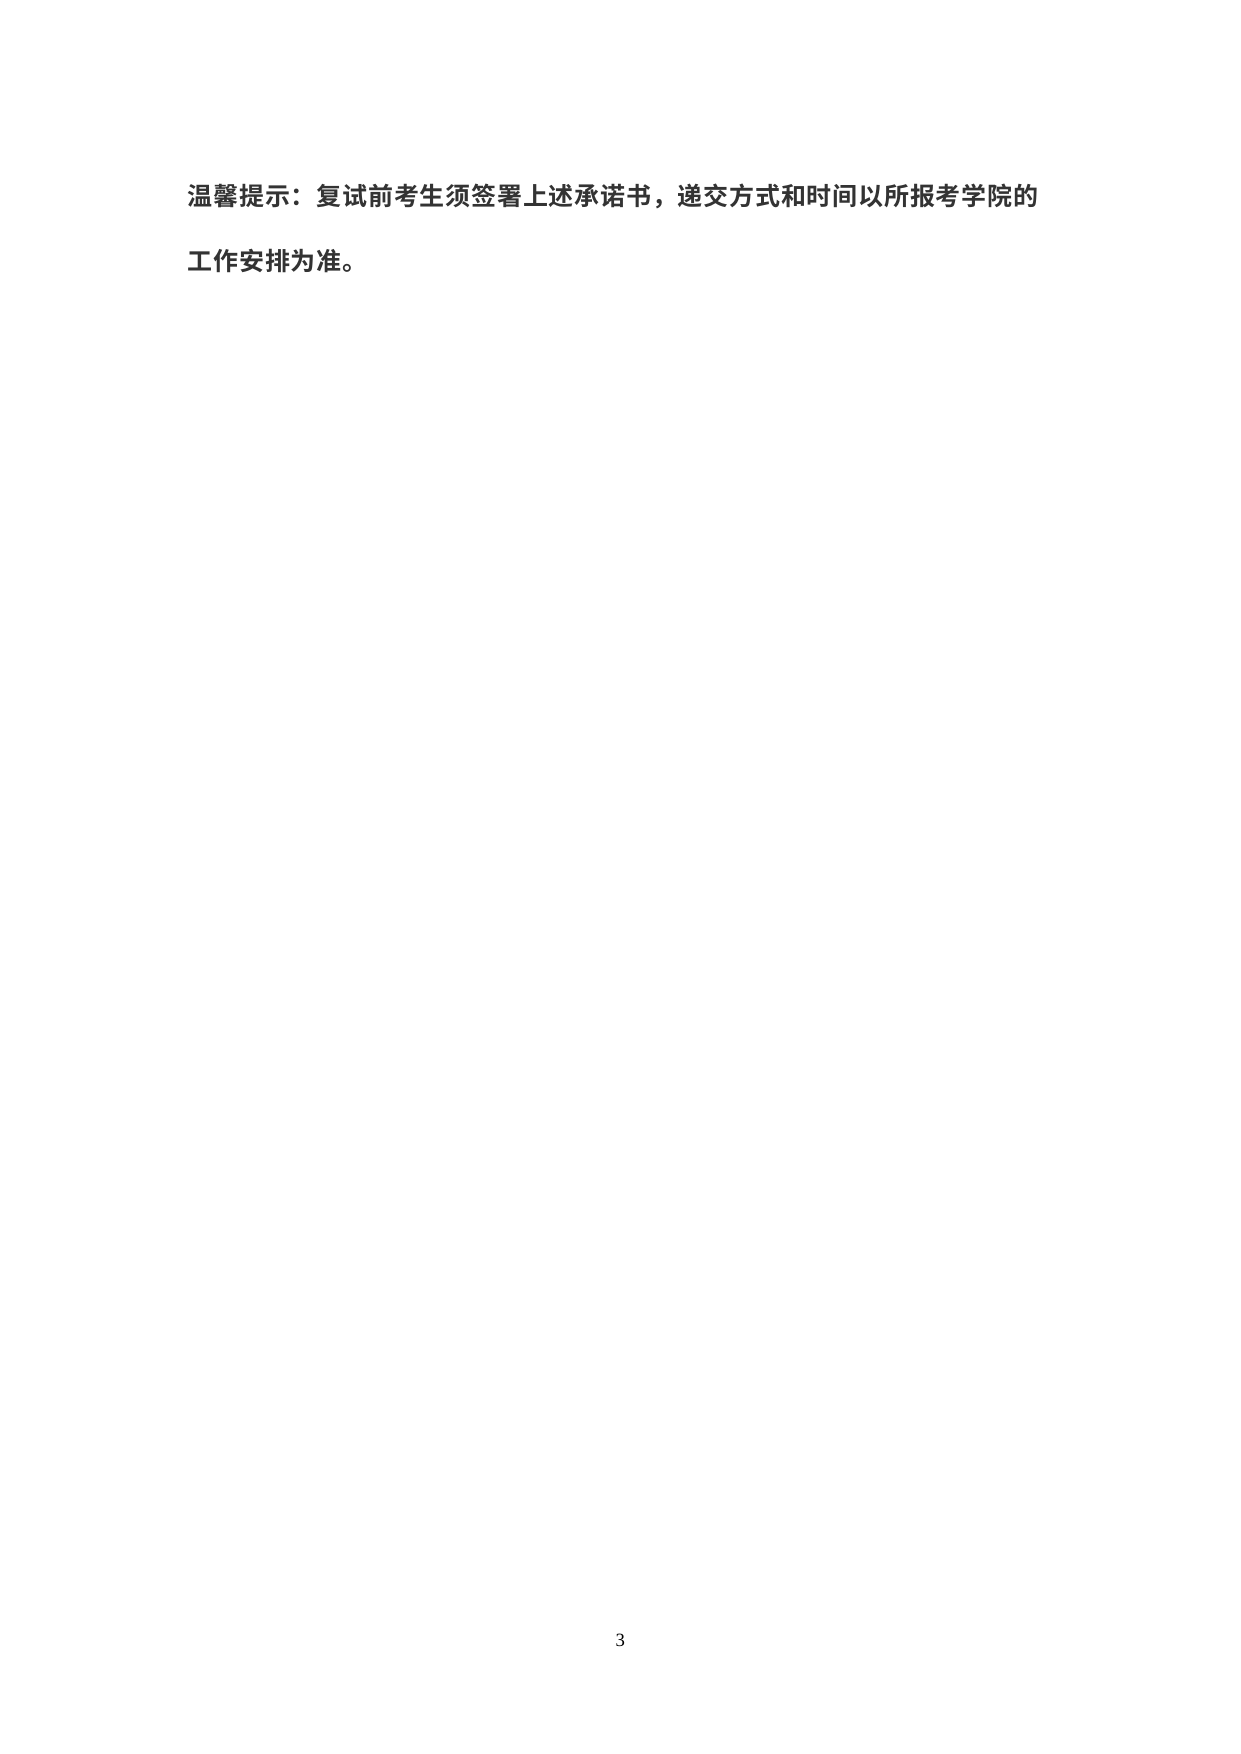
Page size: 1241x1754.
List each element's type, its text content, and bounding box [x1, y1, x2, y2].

text 温馨提示：复试前考生须签署上述承诺书，递交方式和时间以所报考学院的工作安排为准。 [187, 162, 1053, 292]
